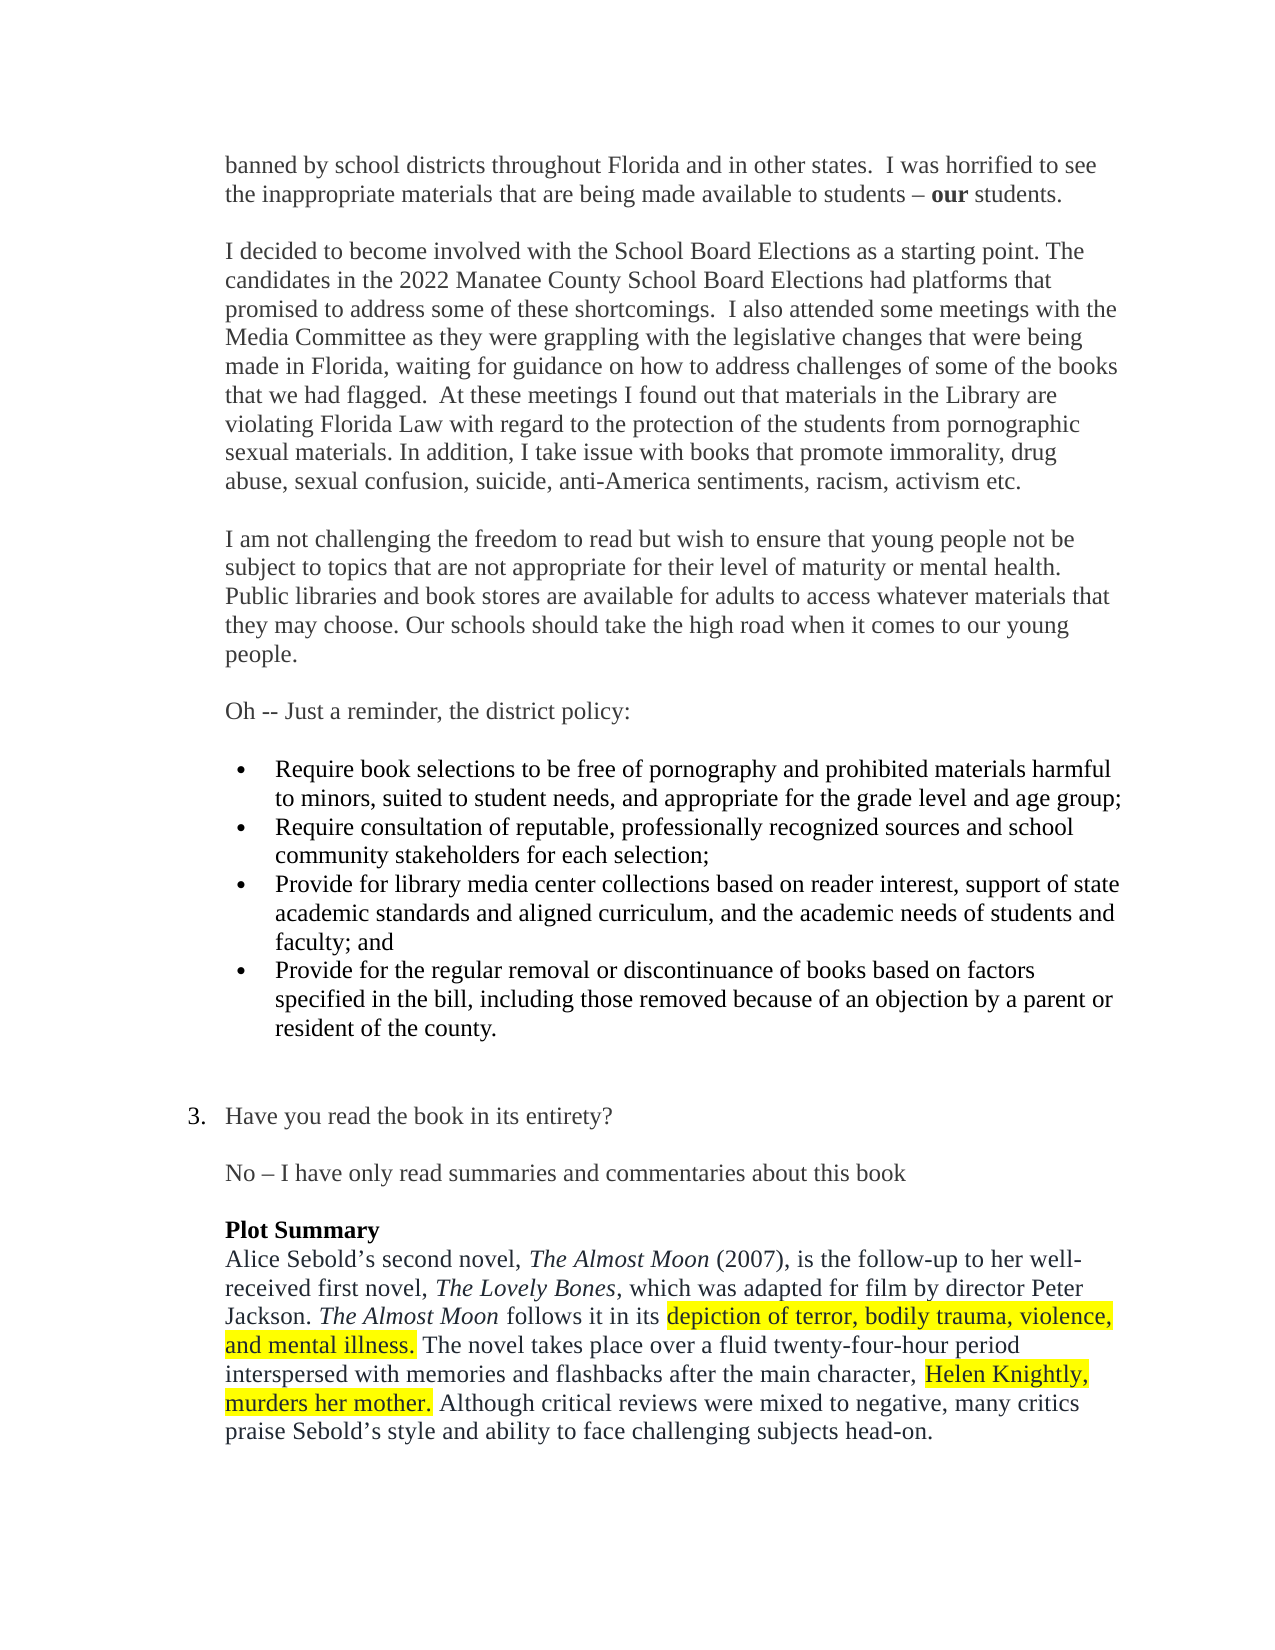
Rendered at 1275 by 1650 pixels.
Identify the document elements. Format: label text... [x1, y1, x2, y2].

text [225, 1215, 1125, 1474]
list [187, 150, 1125, 725]
list Provide for the regular removal or discontinuance of books based on factors specified in the bill, including those removed because of an objection by a parent or resident of the county. [237, 955, 1125, 1072]
list Provide for library media center collections based on reader interest, support of state academic standards and aligned curriculum, and the academic needs of students and faculty; and [237, 869, 1125, 955]
list Have you read the book in its entirety? [187, 1101, 1125, 1130]
text No – I have only read summaries and commentaries about this book [225, 1158, 1125, 1187]
list Require consultation of reputable, professionally recognized sources and school community stakeholders for each selection; [237, 812, 1125, 869]
list Require book selections to be free of pornography and prohibited materials harmful to minors, suited to student needs, and appropriate for the grade level and age group; [237, 754, 1125, 812]
